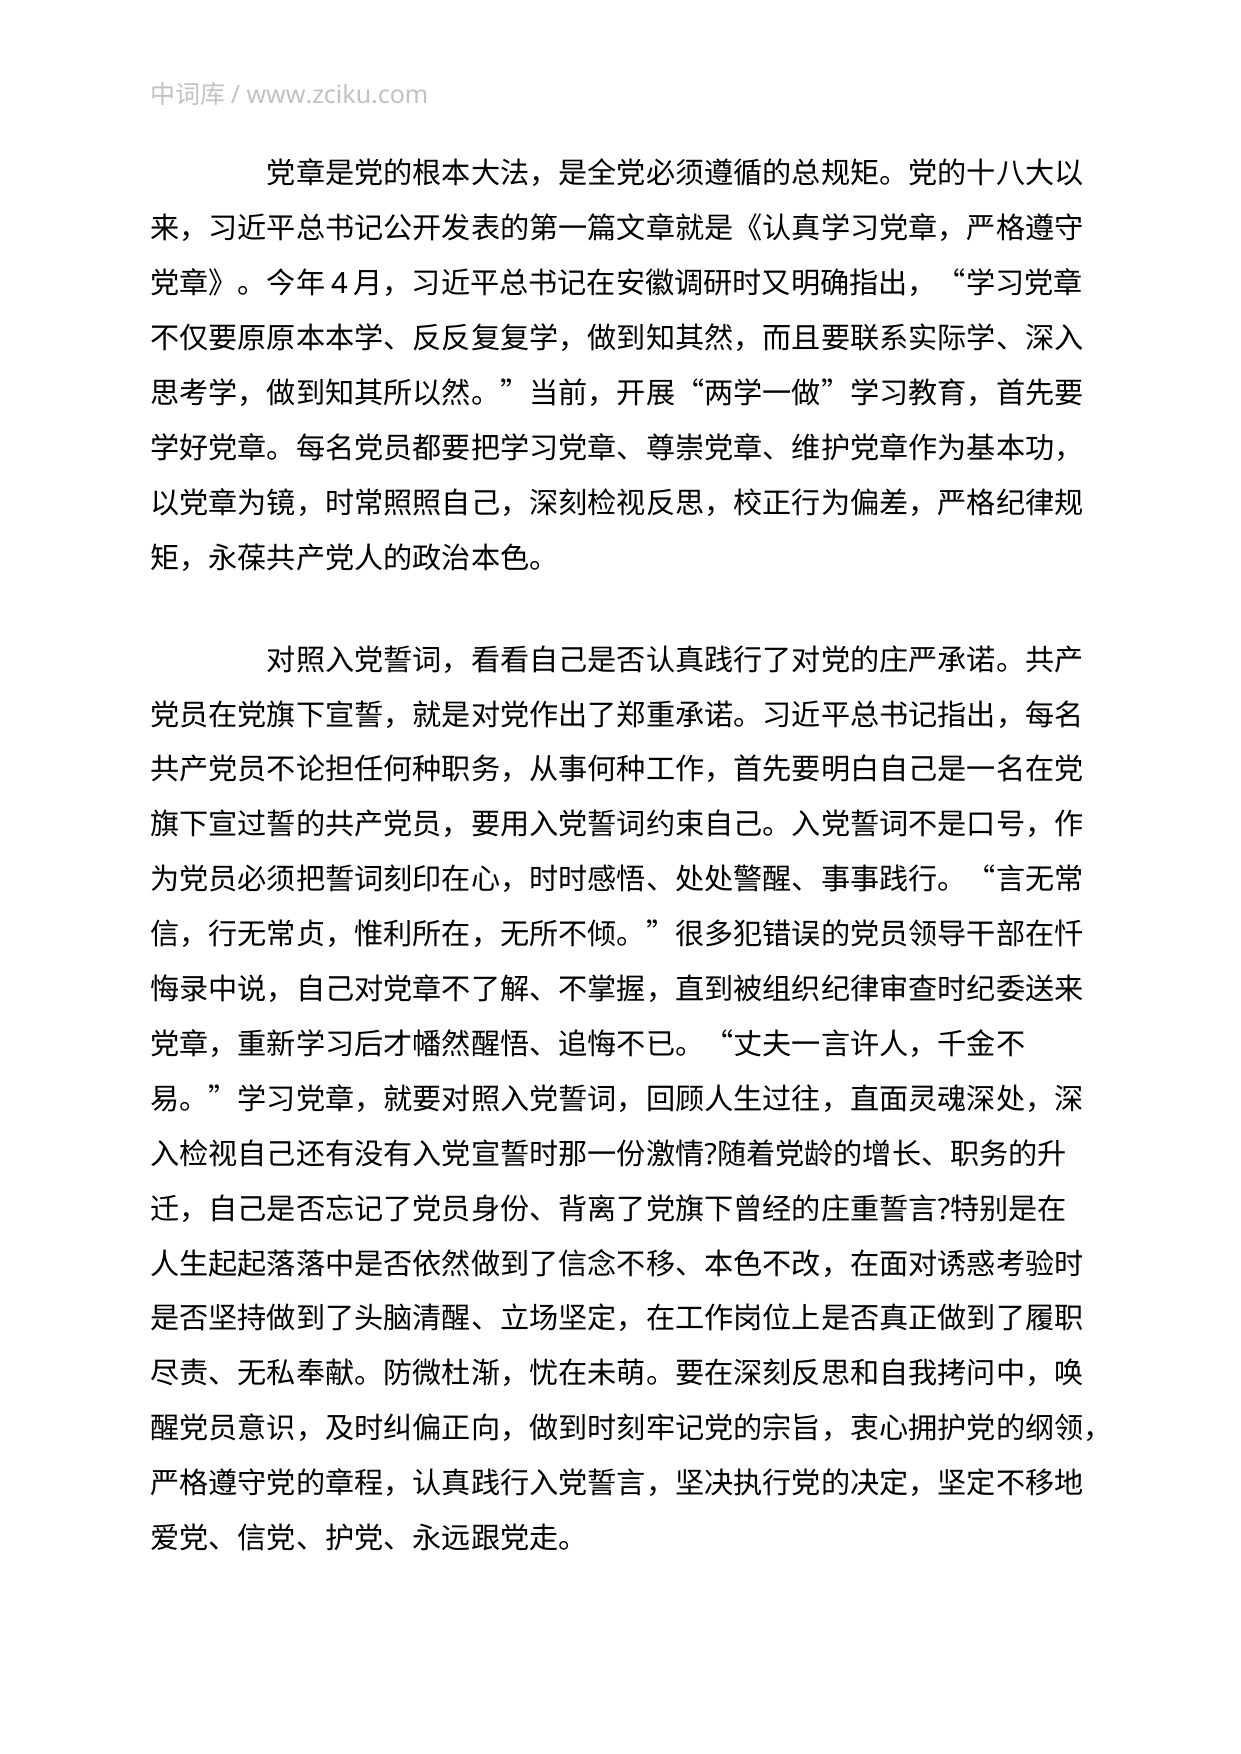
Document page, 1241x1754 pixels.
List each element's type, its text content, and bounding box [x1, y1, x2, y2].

text 党章是党的根本大法，是全党必须遵循的总规矩。党的十八大以来，习近平总书记公开发表的第一篇文章就是《认真学习党章，严格遵守党章》。今年4月，习近平总书记在安徽调研时又明确指出，“学习党章不仅要原原本本学、反反复复学，做到知其然，而且要联系实际学、深入思考学，做到知其所以然。”当前，开展“两学一做”学习教育，首先要学好党章。每名党员都要把学习党章、尊崇党章、维护党章作为基本功，以党章为镜，时常照照自己，深刻检视反思，校正行为偏差，严格纪律规矩，永葆共产党人的政治本色。 [150, 150, 1090, 577]
text 对照入党誓词，看看自己是否认真践行了对党的庄严承诺。共产党员在党旗下宣誓，就是对党作出了郑重承诺。习近平总书记指出，每名共产党员不论担任何种职务，从事何种工作，首先要明白自己是一名在党旗下宣过誓的共产党员，要用入党誓词约束自己。入党誓词不是口号，作为党员必须把誓词刻印在心，时时感悟、处处警醒、事事践行。“言无常信，行无常贞，惟利所在，无所不倾。”很多犯错误的党员领导干部在忏悔录中说，自己对党章不了解、不掌握，直到被组织纪律审查时纪委送来党章，重新学习后才幡然醒悟、追悔不已。“丈夫一言许人，千金不易。”学习党章，就要对照入党誓词，回顾人生过往，直面灵魂深处，深入检视自己还有没有入党宣誓时那一份激情?随着党龄的增长、职务的升迁，自己是否忘记了党员身份、背离了党旗下曾经的庄重誓言?特别是在人生起起落落中是否依然做到了信念不移、本色不改，在面对诱惑考验时是否坚持做到了头脑清醒、立场坚定，在工作岗位上是否真正做到了履职尽责、无私奉献。防微杜渐，忧在未萌。要在深刻反思和自我拷问中，唤醒党员意识，及时纠偏正向，做到时刻牢记党的宗旨，衷心拥护党的纲领，严格遵守党的章程，认真践行入党誓言，坚决执行党的决定，坚定不移地爱党、信党、护党、永远跟党走。 [150, 636, 1090, 1557]
